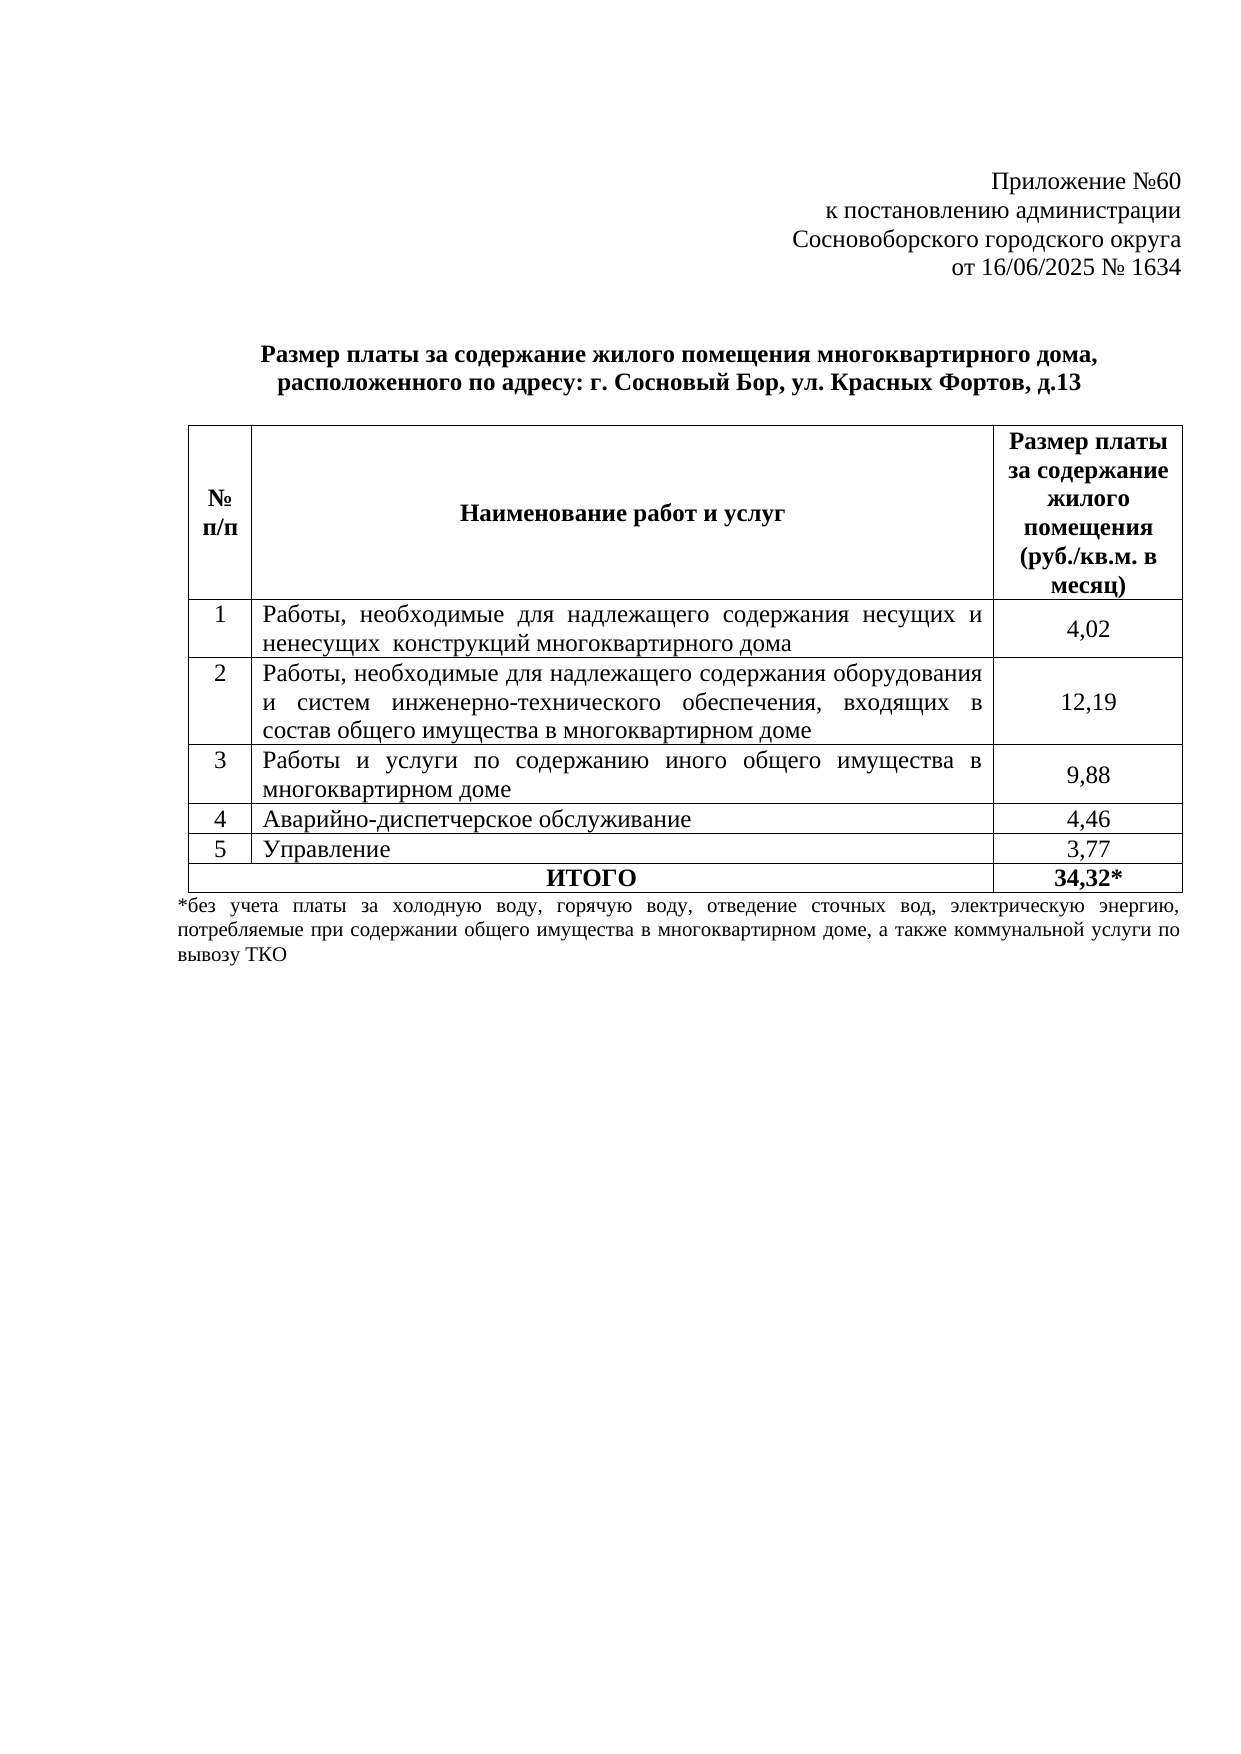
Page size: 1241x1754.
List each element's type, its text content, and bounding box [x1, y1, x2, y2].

table_cell 1 [189, 600, 251, 657]
table_cell 9,88 [994, 745, 1182, 803]
table_cell 4 [189, 804, 251, 833]
table_cell Работы, необходимые для надлежащего содержания несущих и ненесущих конструкций многоквартирного дома [252, 600, 993, 657]
table_cell Работы и услуги по содержанию иного общего имущества в многоквартирном доме [252, 745, 993, 803]
table_cell 2 [189, 658, 251, 744]
text к постановлению администрации [177, 195, 1181, 224]
text Приложение №60 [177, 166, 1181, 195]
table_cell 3,77 [994, 834, 1182, 862]
table_cell 34,32* [994, 864, 1182, 892]
text от 16/06/2025 № 1634 [177, 252, 1181, 281]
table_header Наименование работ и услуг [252, 426, 993, 598]
text Размер платы за содержание жилого помещения многоквартирного дома, [177, 339, 1181, 367]
table_cell Аварийно-диспетчерское обслуживание [252, 804, 993, 833]
table_cell 4,02 [994, 600, 1182, 657]
table_cell 12,19 [994, 658, 1182, 744]
table_header № п/п [189, 426, 251, 598]
table_cell 5 [189, 834, 251, 862]
table_cell 4,46 [994, 804, 1182, 833]
text Сосновоборского городского округа [177, 224, 1181, 252]
table_cell Работы, необходимые для надлежащего содержания оборудования и систем инженерно-технического обеспечения, входящих в состав общего имущества в многоквартирном доме [252, 658, 993, 744]
table_header Размер платы за содержание жилого помещения (руб./кв.м. в месяц) [994, 426, 1182, 598]
table_cell Управление [252, 834, 993, 862]
table_cell ИТОГО [189, 864, 993, 892]
table_cell 3 [189, 745, 251, 803]
text расположенного по адресу: г. Сосновый Бор, ул. Красных Фортов, д.13 [177, 367, 1181, 396]
text *без учета платы за холодную воду, горячую воду, отведение сточных вод, электрическую энергию, потребляемые при содержании общего имущества в многоквартирном доме, а также коммунальной услуги по вывозу ТКО [177, 893, 1181, 966]
